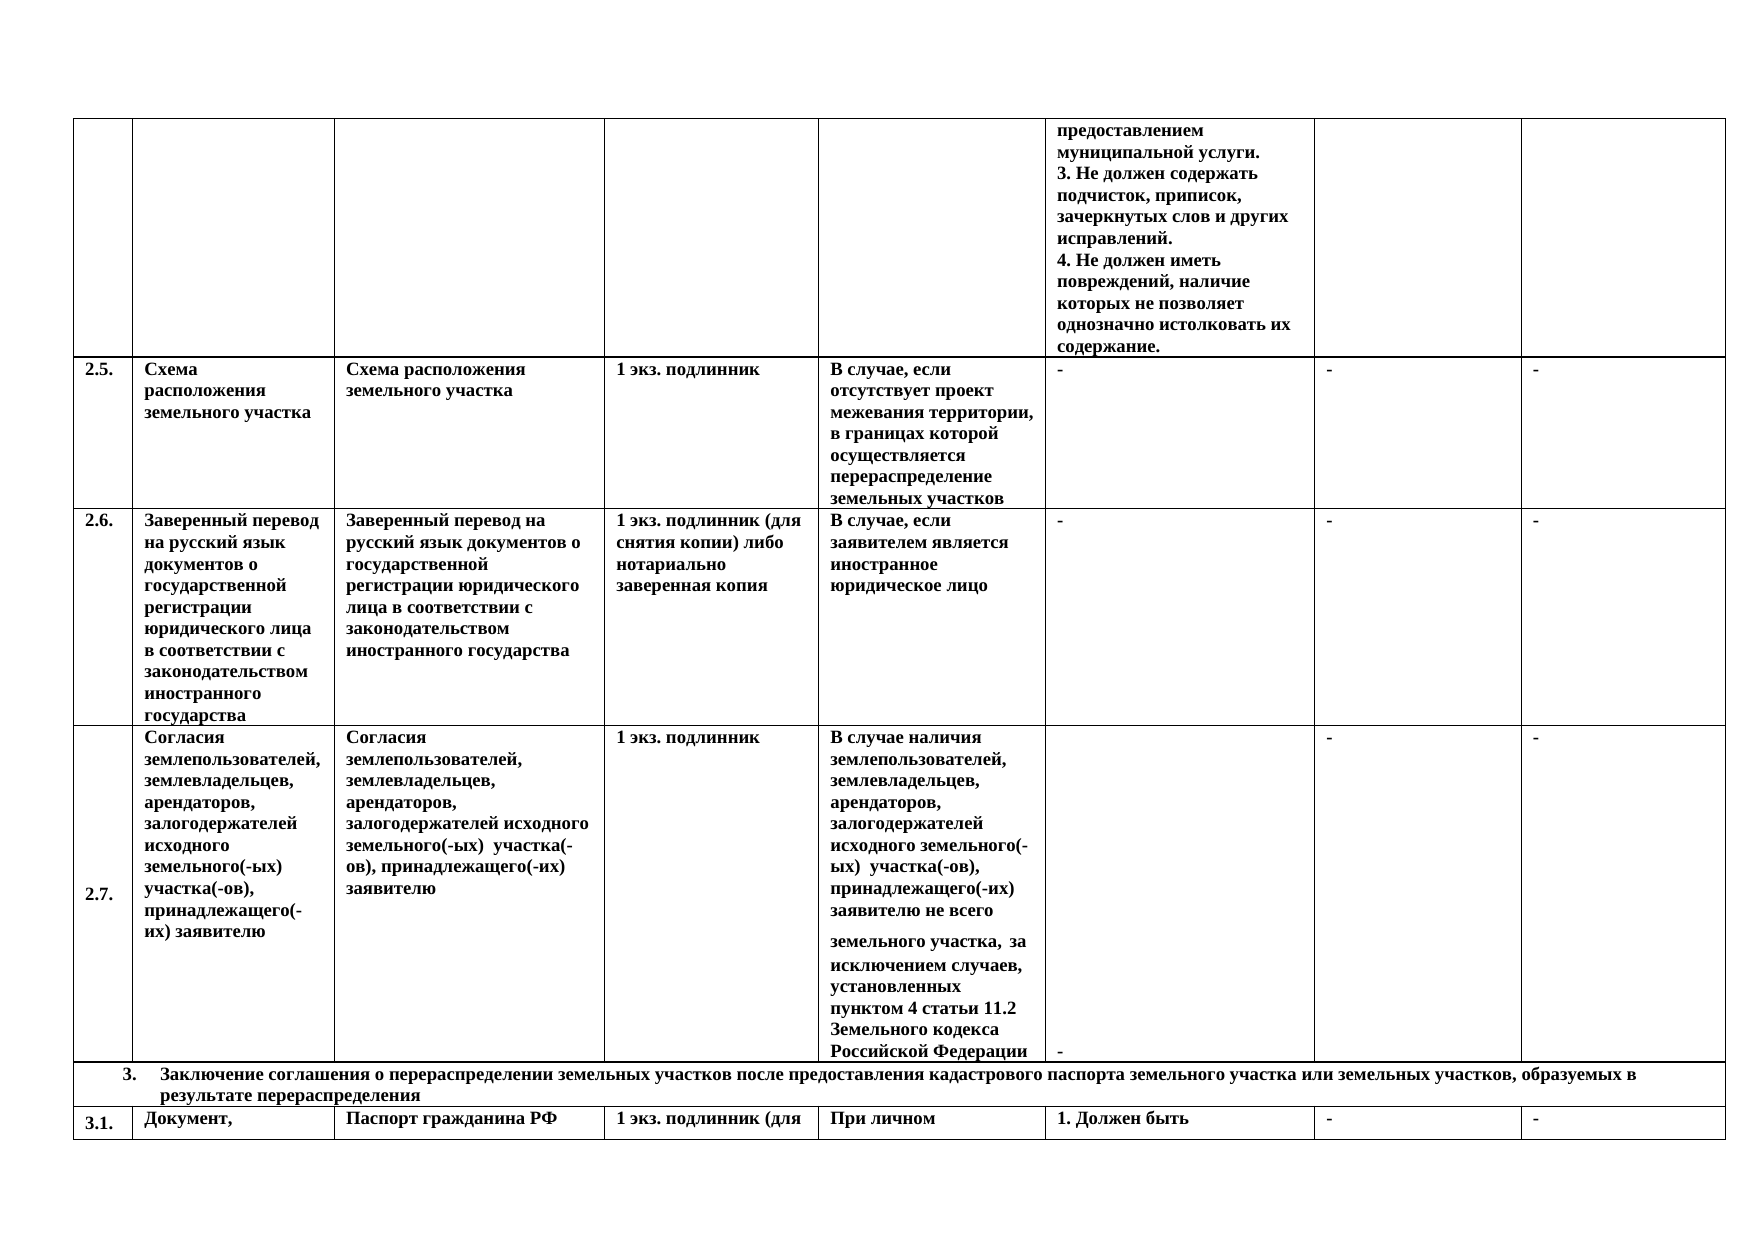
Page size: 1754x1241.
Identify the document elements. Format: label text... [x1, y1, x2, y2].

table_cell 3.1. [74, 1107, 132, 1138]
table_cell - [1046, 509, 1314, 725]
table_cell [819, 1107, 1045, 1138]
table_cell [335, 119, 604, 356]
table_cell Схема расположения земельного участка [335, 358, 604, 508]
table_cell Схема расположения земельного участка [133, 358, 334, 508]
table_cell - [1315, 119, 1521, 356]
table_cell Заверенный перевод на русский язык документов о государственной регистрации юридического лица в соответствии с законодательством иностранного государства [335, 509, 604, 725]
table_cell Согласия землепользователей, землевладельцев, арендаторов, залогодержателей исходного земельного(-ых) участка(-ов), принадлежащего(-их) заявителю [335, 726, 604, 1061]
table_cell 2.7. [74, 726, 132, 1061]
table_cell - [1522, 509, 1725, 725]
table_cell - [1315, 509, 1521, 725]
table_cell 1 экз. подлинник [605, 726, 818, 1061]
table_cell Заключение соглашения о перераспределении земельных участков после предоставления кадастрового паспорта земельного участка или земельных участков, образуемых в результате перераспределения [74, 1063, 1725, 1106]
table_cell - [1522, 726, 1725, 1061]
table_cell - [1315, 726, 1521, 1061]
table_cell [1046, 119, 1314, 356]
table_cell 1 экз. подлинник (для снятия копии) либо нотариально заверенная копия [605, 509, 818, 725]
table_cell 2.6. [74, 509, 132, 725]
table_cell - [1522, 1107, 1725, 1138]
table_cell В случае, если заявителем является иностранное юридическое лицо [819, 509, 1045, 725]
table_cell - [1046, 726, 1314, 1061]
table_cell 1 экз. подлинник [605, 358, 818, 508]
table_cell Заверенный перевод на русский язык документов о государственной регистрации юридического лица в соответствии с законодательством иностранного государства [133, 509, 334, 725]
table_cell - [1315, 358, 1521, 508]
table_cell В случае наличия землепользователей, землевладельцев, арендаторов, залогодержателей исходного земельного(-ых) участка(-ов), принадлежащего(-их) заявителю не всего земельного участка, за исключением случаев, установленных пунктом 4 статьи 11.2 Земельного кодекса Российской Федерации [819, 726, 1045, 1061]
table_cell В случае, если отсутствует проект межевания территории, в границах которой осуществляется перераспределение земельных участков [819, 358, 1045, 508]
table_cell - [1522, 358, 1725, 508]
table_cell Согласия землепользователей, землевладельцев, арендаторов, залогодержателей исходного земельного(-ых) участка(-ов), принадлежащего(-их) заявителю [133, 726, 334, 1061]
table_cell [1046, 1107, 1314, 1138]
table_cell Паспорт гражданина РФ [335, 1107, 604, 1138]
table_cell - [1315, 1107, 1521, 1138]
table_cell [133, 1107, 334, 1138]
table_cell - [1522, 119, 1725, 356]
table_cell - [1046, 358, 1314, 508]
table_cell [605, 1107, 818, 1138]
table_cell 2.5. [74, 358, 132, 508]
